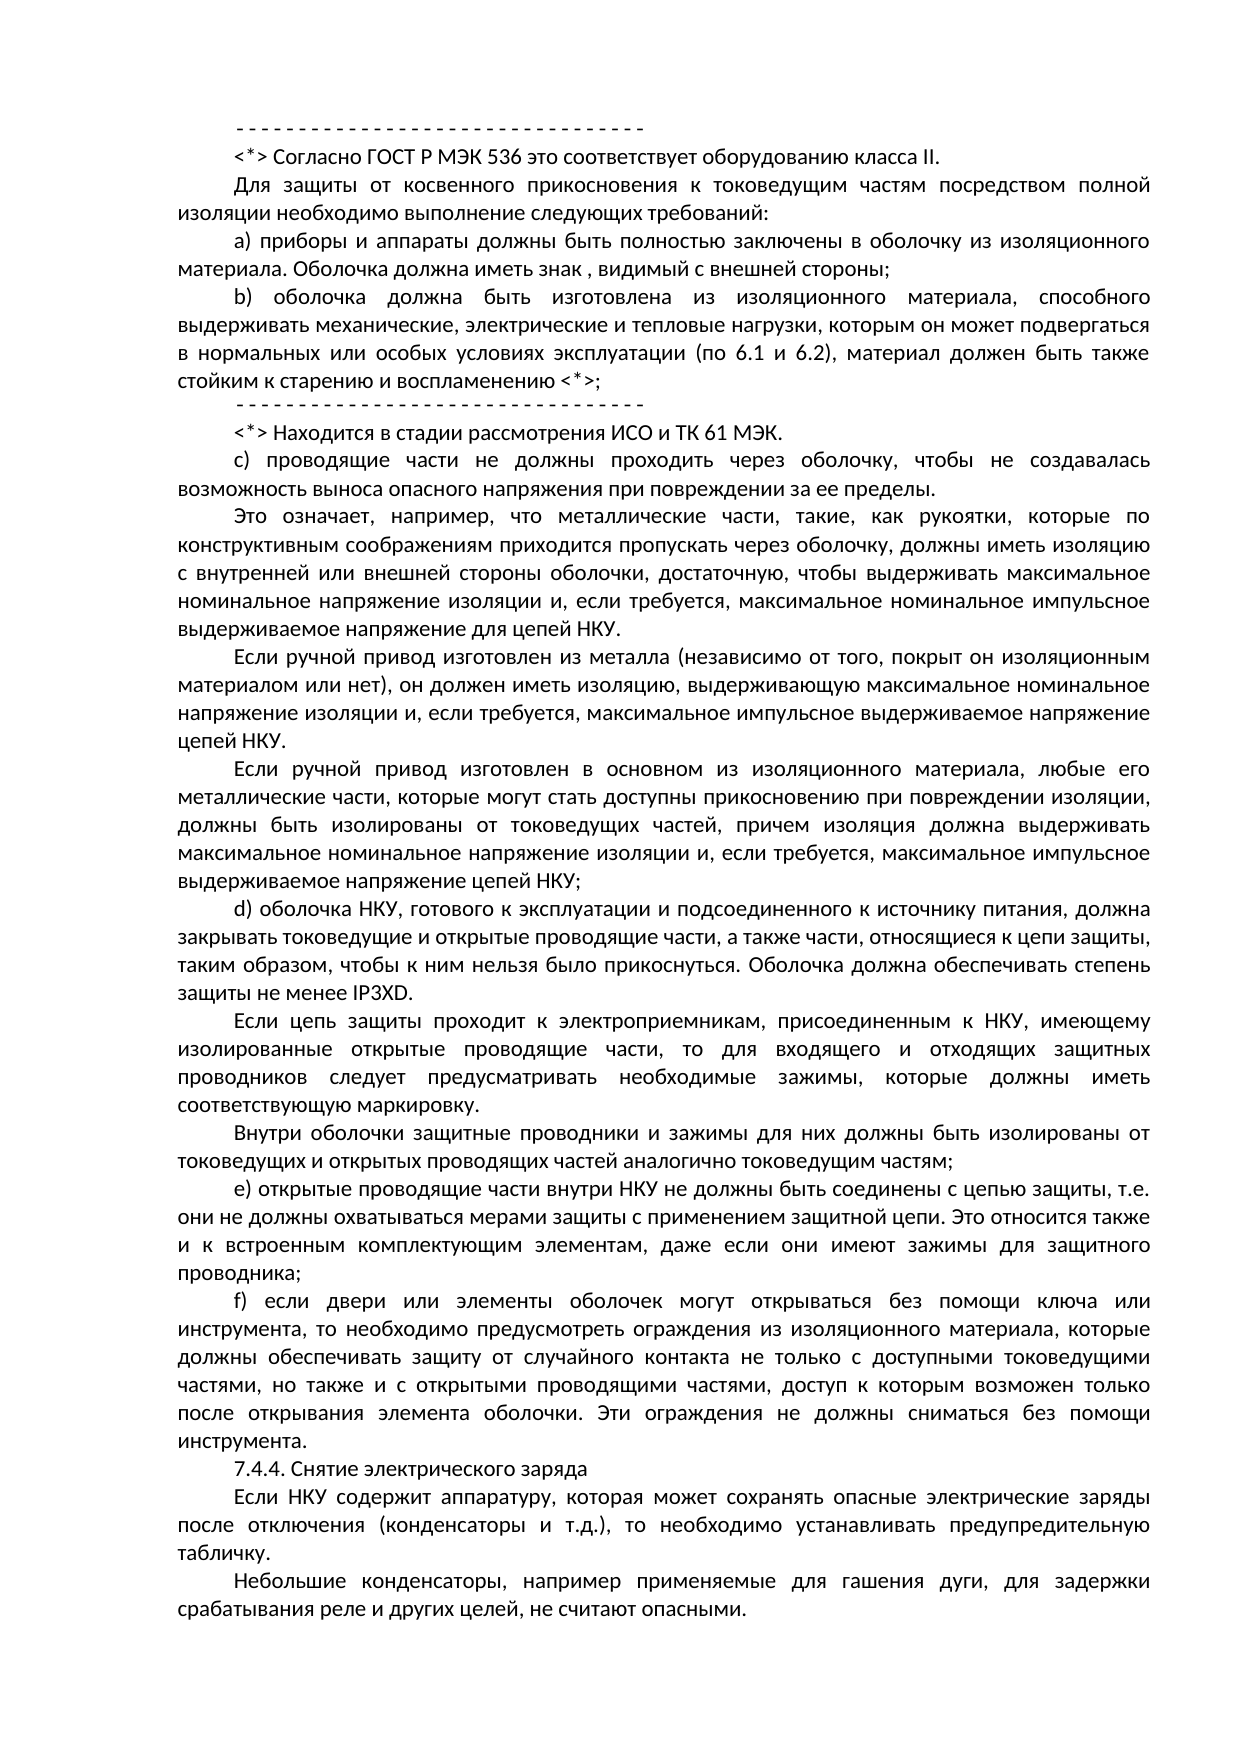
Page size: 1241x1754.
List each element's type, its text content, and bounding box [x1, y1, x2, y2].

text e) открытые проводящие части внутри НКУ не должны быть соединены с цепью защиты, т.е. они не должны охватываться мерами защиты с применением защитной цепи. Это относится также и к встроенным комплектующим элементам, даже если они имеют зажимы для защитного проводника; [177, 1174, 1152, 1286]
text Если ручной привод изготовлен в основном из изоляционного материала, любые его металлические части, которые могут стать доступны прикосновению при повреждении изоляции, должны быть изолированы от токоведущих частей, причем изоляция должна выдерживать максимальное номинальное напряжение изоляции и, если требуется, максимальное импульсное выдерживаемое напряжение цепей НКУ; [177, 754, 1152, 894]
text Это означает, например, что металлические части, такие, как рукоятки, которые по конструктивным соображениям приходится пропускать через оболочку, должны иметь изоляцию с внутренней или внешней стороны оболочки, достаточную, чтобы выдерживать максимальное номинальное напряжение изоляции и, если требуется, максимальное номинальное импульсное выдерживаемое напряжение для цепей НКУ. [177, 502, 1152, 642]
text a) приборы и аппараты должны быть полностью заключены в оболочку из изоляционного материала. Оболочка должна иметь знак , видимый с внешней стороны; [177, 226, 1152, 282]
text Небольшие конденсаторы, например применяемые для гашения дуги, для задержки срабатывания реле и других целей, не считают опасными. [177, 1566, 1152, 1622]
text c) проводящие части не должны проходить через оболочку, чтобы не создавалась возможность выноса опасного напряжения при повреждении за ее пределы. [177, 446, 1152, 502]
text Если цепь защиты проходит к электроприемникам, присоединенным к НКУ, имеющему изолированные открытые проводящие части, то для входящего и отходящих защитных проводников следует предусматривать необходимые зажимы, которые должны иметь соответствующую маркировку. [177, 1006, 1152, 1118]
text --------------------------------- [177, 118, 1152, 142]
text f) если двери или элементы оболочек могут открываться без помощи ключа или инструмента, то необходимо предусмотреть ограждения из изоляционного материала, которые должны обеспечивать защиту от случайного контакта не только с доступными токоведущими частями, но также и с открытыми проводящими частями, доступ к которым возможен только после открывания элемента оболочки. Эти ограждения не должны сниматься без помощи инструмента. [177, 1286, 1152, 1454]
text d) оболочка НКУ, готового к эксплуатации и подсоединенного к источнику питания, должна закрывать токоведущие и открытые проводящие части, а также части, относящиеся к цепи защиты, таким образом, чтобы к ним нельзя было прикоснуться. Оболочка должна обеспечивать степень защиты не менее IP3XD. [177, 894, 1152, 1006]
text b) оболочка должна быть изготовлена из изоляционного материала, способного выдерживать механические, электрические и тепловые нагрузки, которым он может подвергаться в нормальных или особых условиях эксплуатации (по 6.1 и 6.2), материал должен быть также стойким к старению и воспламенению <*>; [177, 282, 1152, 394]
text Внутри оболочки защитные проводники и зажимы для них должны быть изолированы от токоведущих и открытых проводящих частей аналогично токоведущим частям; [177, 1118, 1152, 1174]
text <*> Находится в стадии рассмотрения ИСО и ТК 61 МЭК. [177, 418, 1152, 446]
text Для защиты от косвенного прикосновения к токоведущим частям посредством полной изоляции необходимо выполнение следующих требований: [177, 170, 1152, 226]
text Если ручной привод изготовлен из металла (независимо от того, покрыт он изоляционным материалом или нет), он должен иметь изоляцию, выдерживающую максимальное номинальное напряжение изоляции и, если требуется, максимальное импульсное выдерживаемое напряжение цепей НКУ. [177, 642, 1152, 754]
text --------------------------------- [177, 394, 1152, 418]
text <*> Согласно ГОСТ Р МЭК 536 это соответствует оборудованию класса II. [177, 142, 1152, 170]
text 7.4.4. Снятие электрического заряда [177, 1454, 1152, 1482]
text Если НКУ содержит аппаратуру, которая может сохранять опасные электрические заряды после отключения (конденсаторы и т.д.), то необходимо устанавливать предупредительную табличку. [177, 1482, 1152, 1566]
